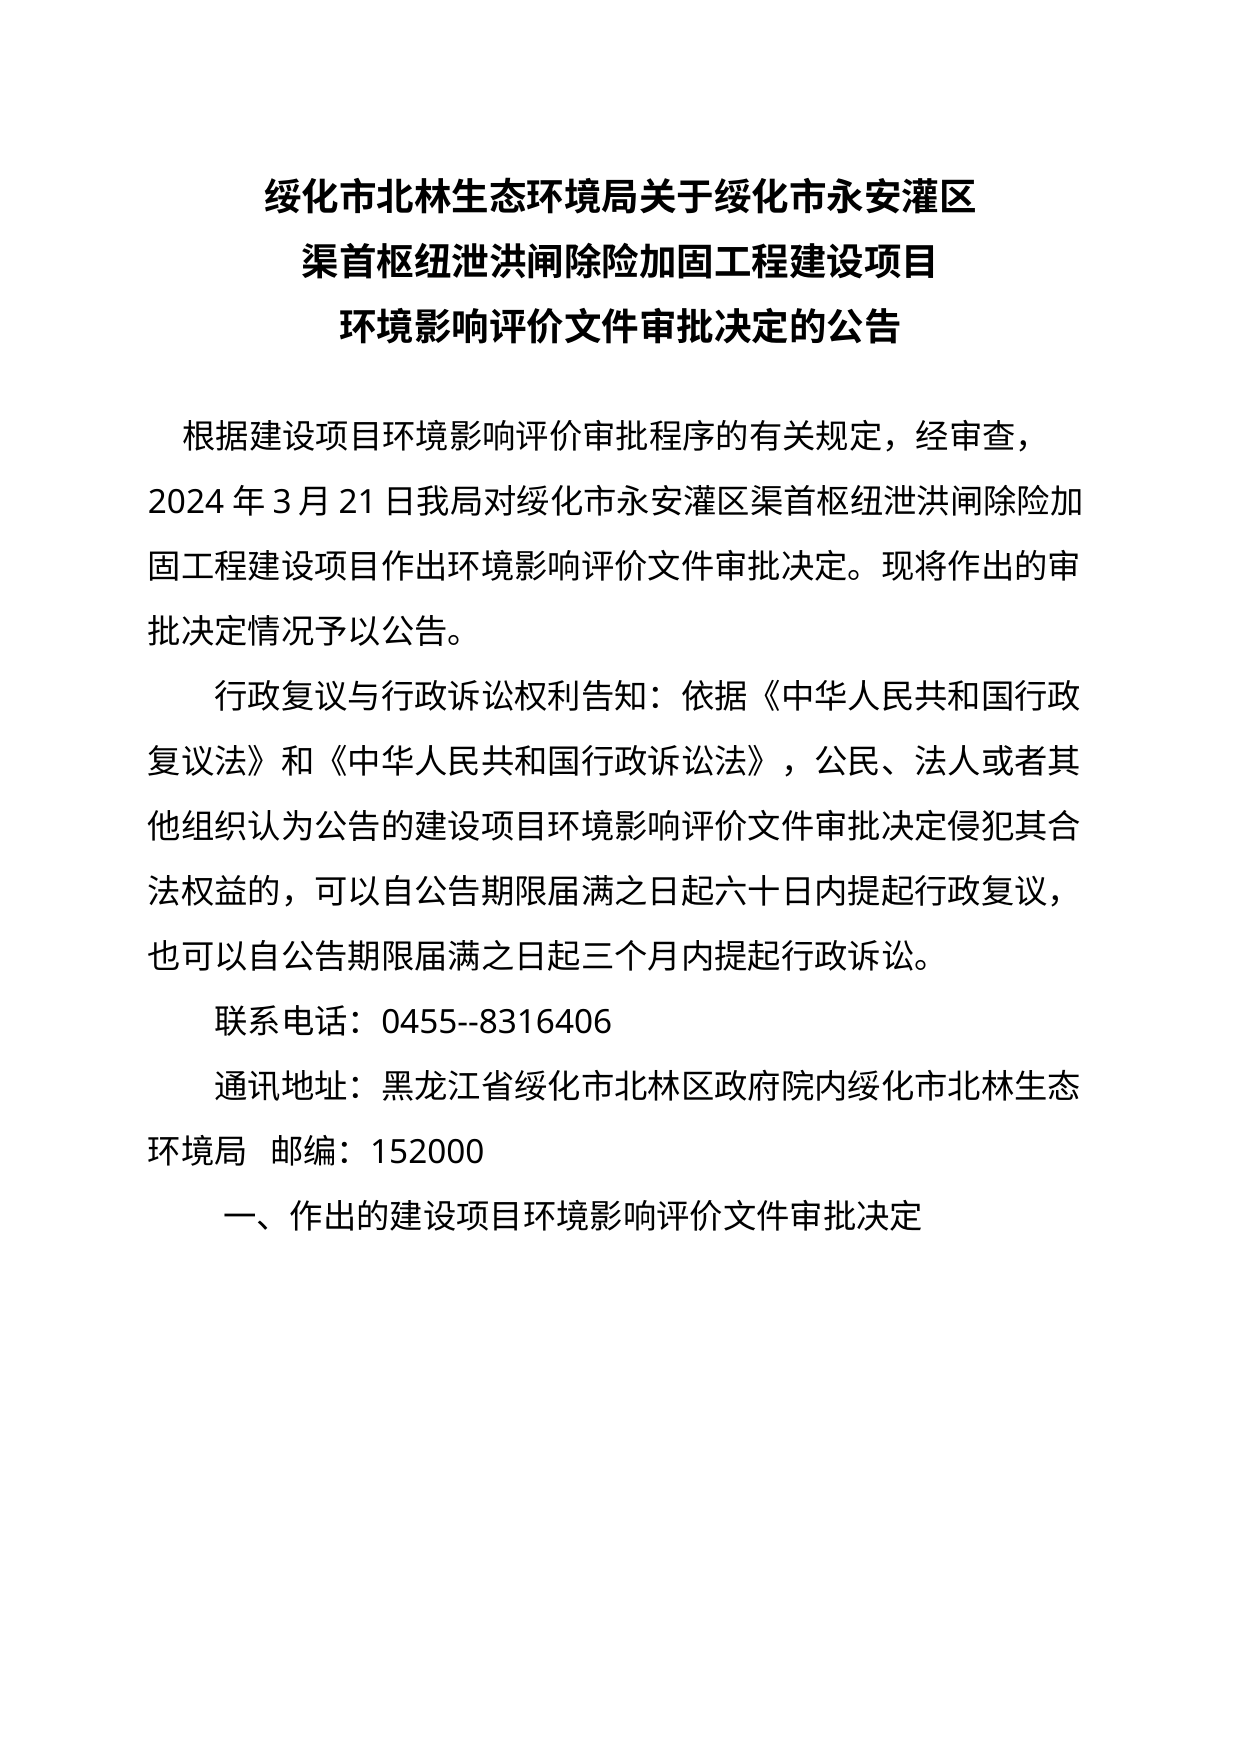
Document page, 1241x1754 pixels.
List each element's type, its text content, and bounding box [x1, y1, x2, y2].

text 他组织认为公告的建设项目环境影响评价文件审批决定侵犯其合法权益的，可以自公告期限届满之日起六十日内提起行政复议，也可以自公告期限届满之日起三个月内提起行政诉讼。 [148, 792, 1093, 987]
text 一、作出的建设项目环境影响评价文件审批决定 [148, 1182, 1093, 1247]
text 环境影响评价文件审批决定的公告 [148, 292, 1093, 357]
text 根据建设项目环境影响评价审批程序的有关规定，经审查， 2024 年3月21日我局对绥化市永安灌区渠首枢纽泄洪闸除险加固工程建设项目作出环境影响评价文件审批决定。现将作出的审批决定情况予以公告。 [148, 402, 1093, 662]
text 行政复议与行政诉讼权利告知：依据《中华人民共和国行政 [148, 662, 1093, 727]
text 通讯地址：黑龙江省绥化市北林区政府院内绥化市北林生态环境局 邮编：152000 [148, 1052, 1093, 1182]
text 联系电话：0455--8316406 [148, 987, 1093, 1052]
text 渠首枢纽泄洪闸除险加固工程建设项目 [148, 227, 1093, 292]
text 绥化市北林生态环境局关于绥化市永安灌区 [148, 162, 1093, 227]
text 复议法》和《中华人民共和国行政诉讼法》，公民、法人或者其 [148, 727, 1093, 792]
